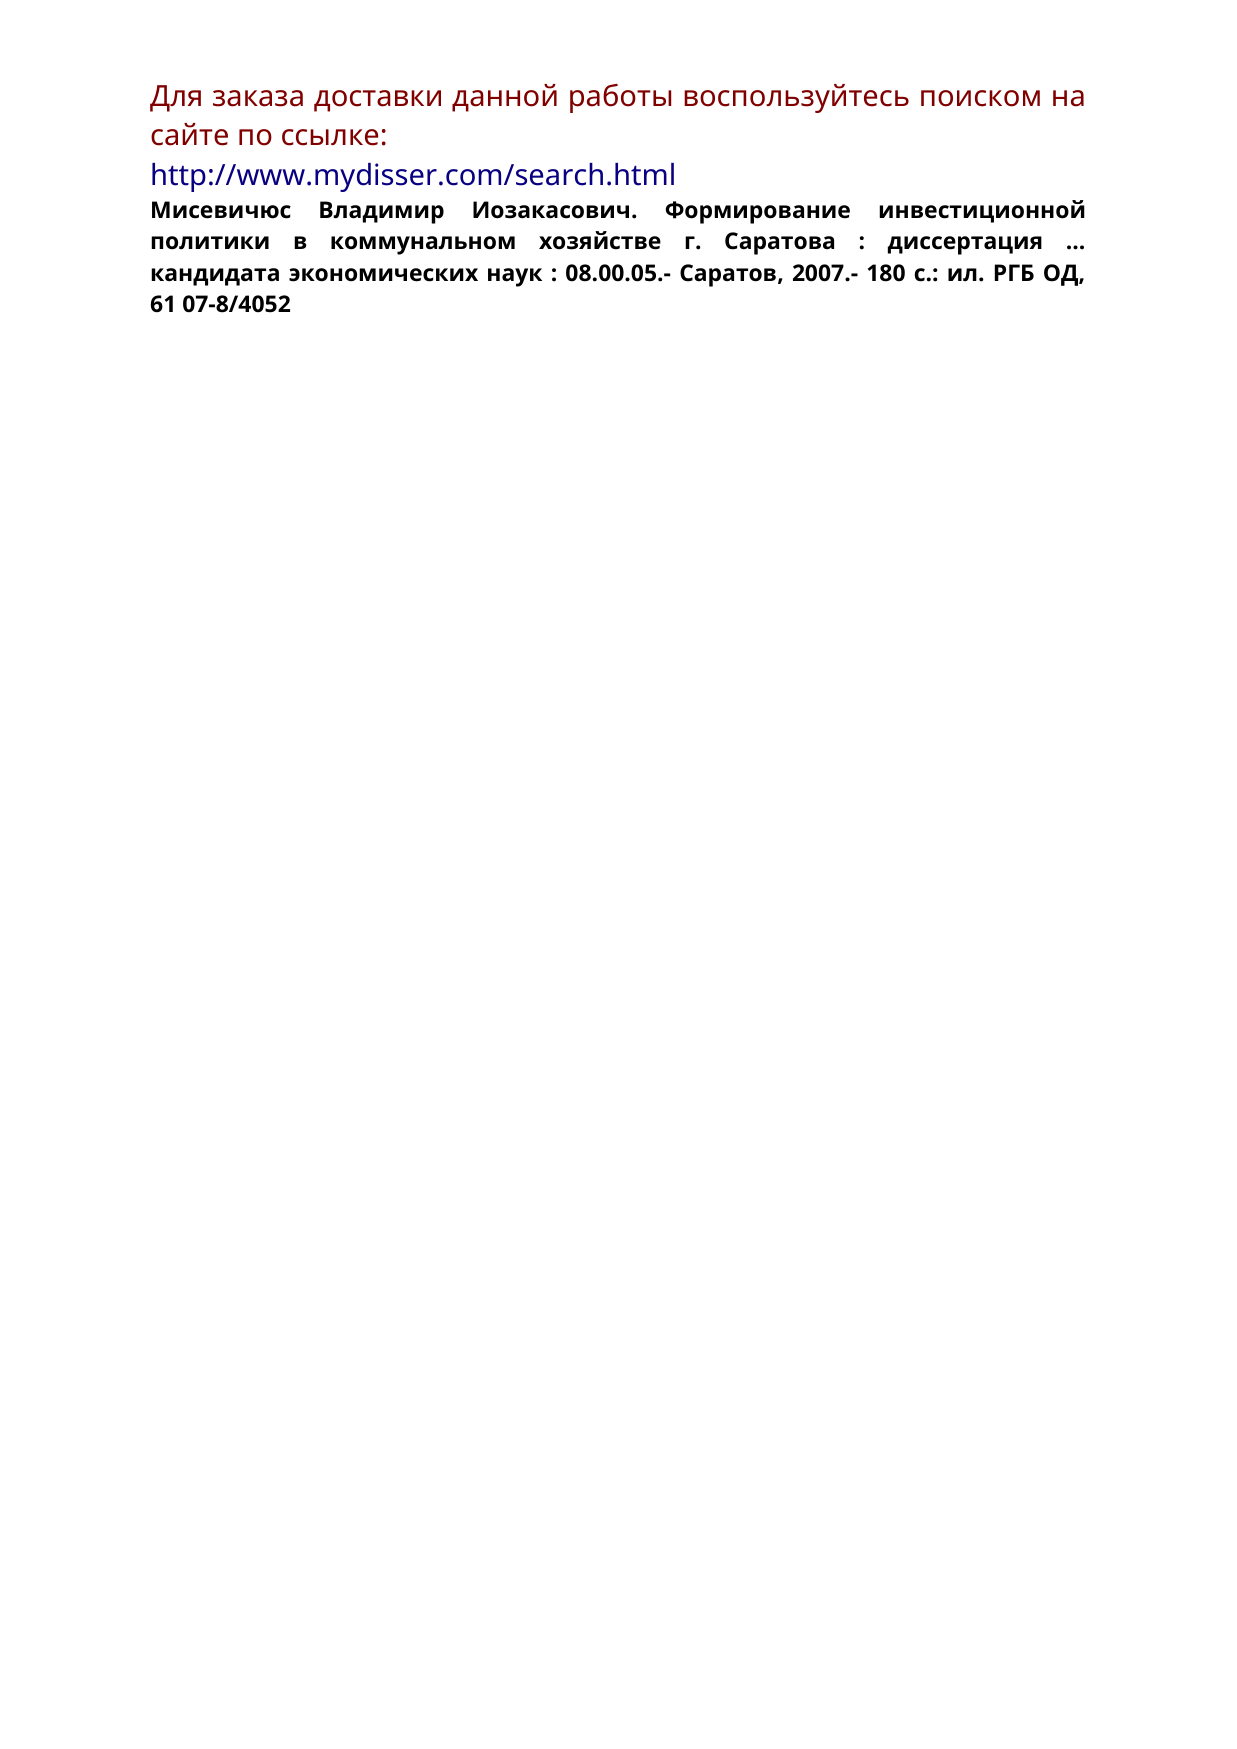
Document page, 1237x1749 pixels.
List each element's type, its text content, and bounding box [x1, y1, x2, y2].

text Мисевичюс Владимир Иозакасович. Формирование инвестиционной политики в коммунальном хозяйстве г. Саратова : диссертация ... кандидата экономических наук : 08.00.05.- Саратов, 2007.- 180 с.: ил. РГБ ОД, 61 07-8/4052 [150, 194, 1086, 319]
